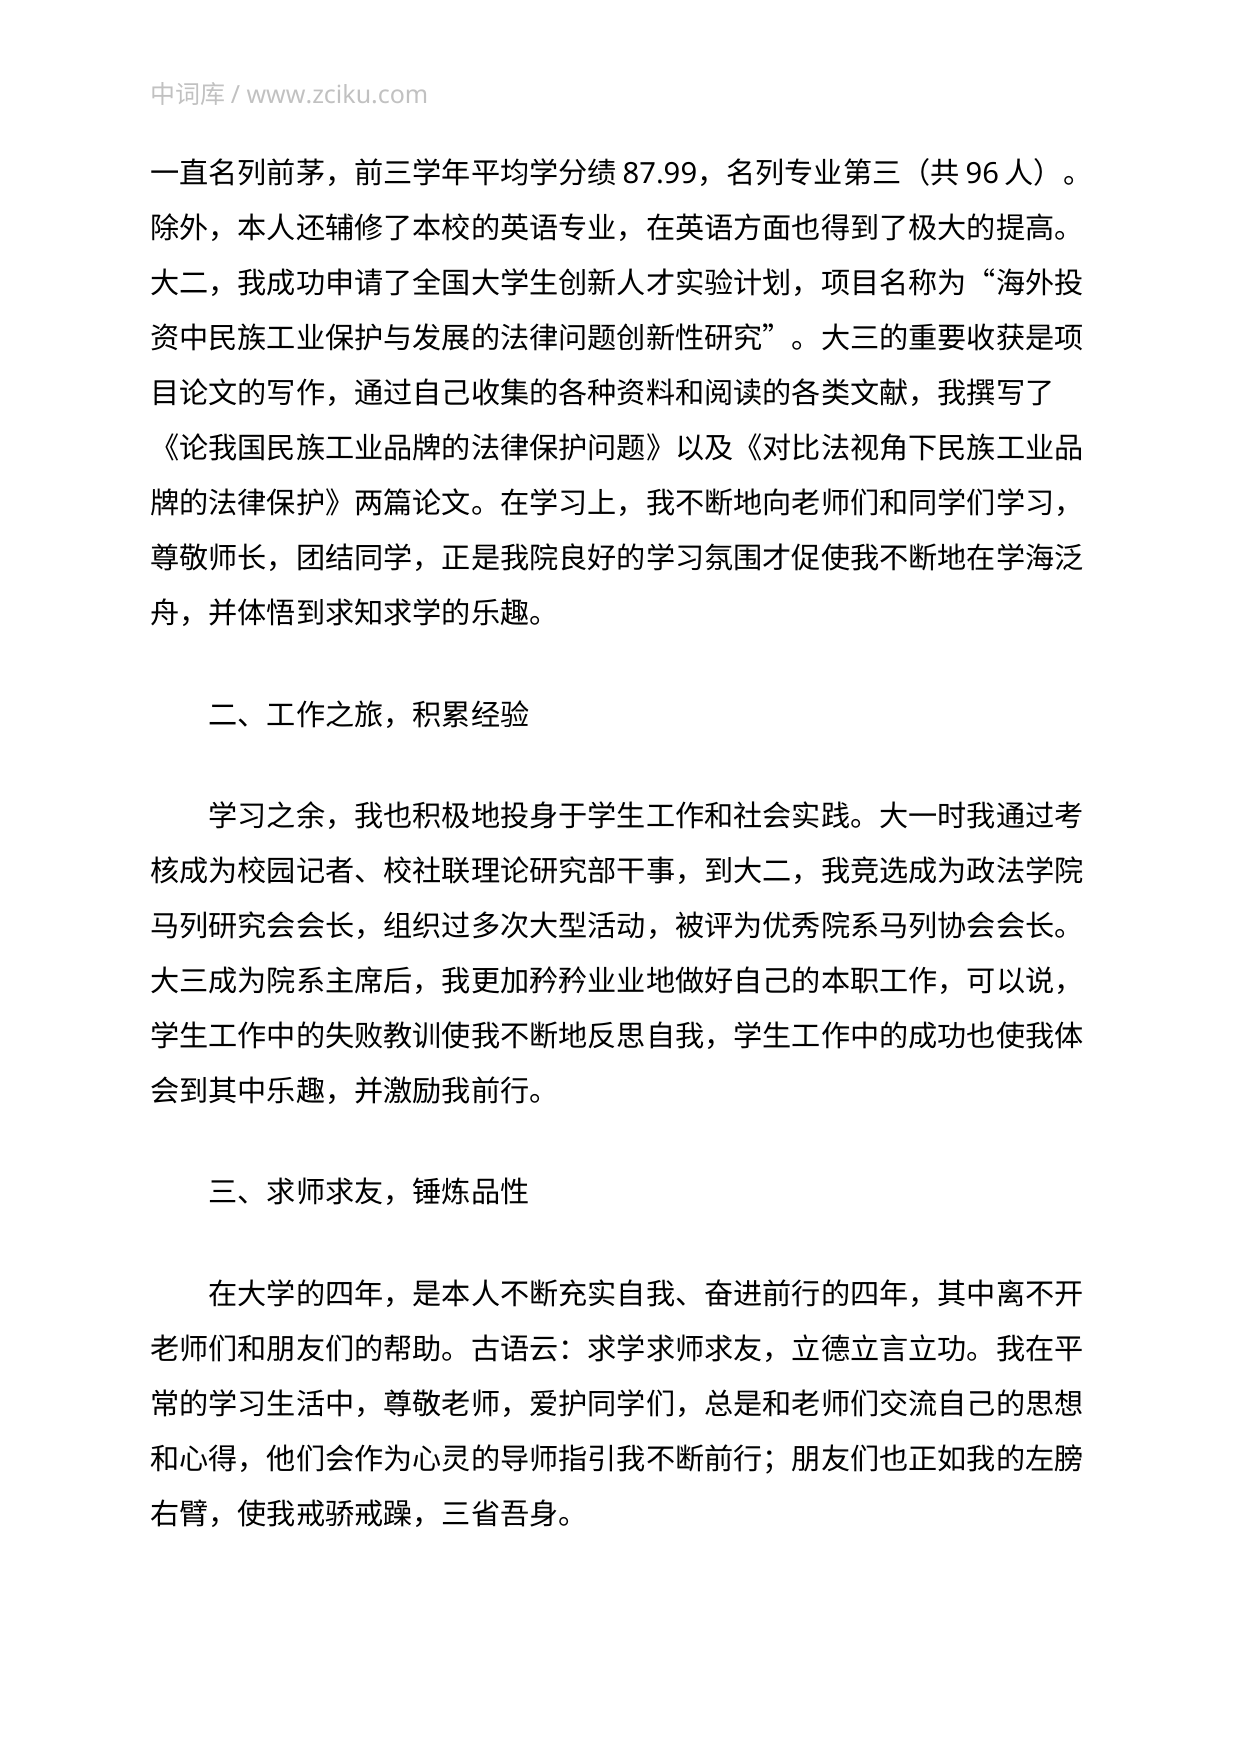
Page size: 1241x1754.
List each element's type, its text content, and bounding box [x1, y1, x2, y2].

text 学习之余，我也积极地投身于学生工作和社会实践。大一时我通过考核成为校园记者、校社联理论研究部干事，到大二，我竞选成为政法学院马列研究会会长，组织过多次大型活动，被评为优秀院系马列协会会长。大三成为院系主席后，我更加矜矜业业地做好自己的本职工作，可以说，学生工作中的失败教训使我不断地反思自我，学生工作中的成功也使我体会到其中乐趣，并激励我前行。 [150, 793, 1090, 1109]
text 二、工作之旅，积累经验 [150, 691, 1090, 733]
text 三、求师求友，锤炼品性 [150, 1169, 1090, 1211]
text 在大学的四年，是本人不断充实自我、奋进前行的四年，其中离不开老师们和朋友们的帮助。古语云：求学求师求友，立德立言立功。我在平常的学习生活中，尊敬老师，爱护同学们，总是和老师们交流自己的思想和心得，他们会作为心灵的导师指引我不断前行；朋友们也正如我的左膀右臂，使我戒骄戒躁，三省吾身。 [150, 1271, 1090, 1533]
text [150, 150, 1090, 632]
